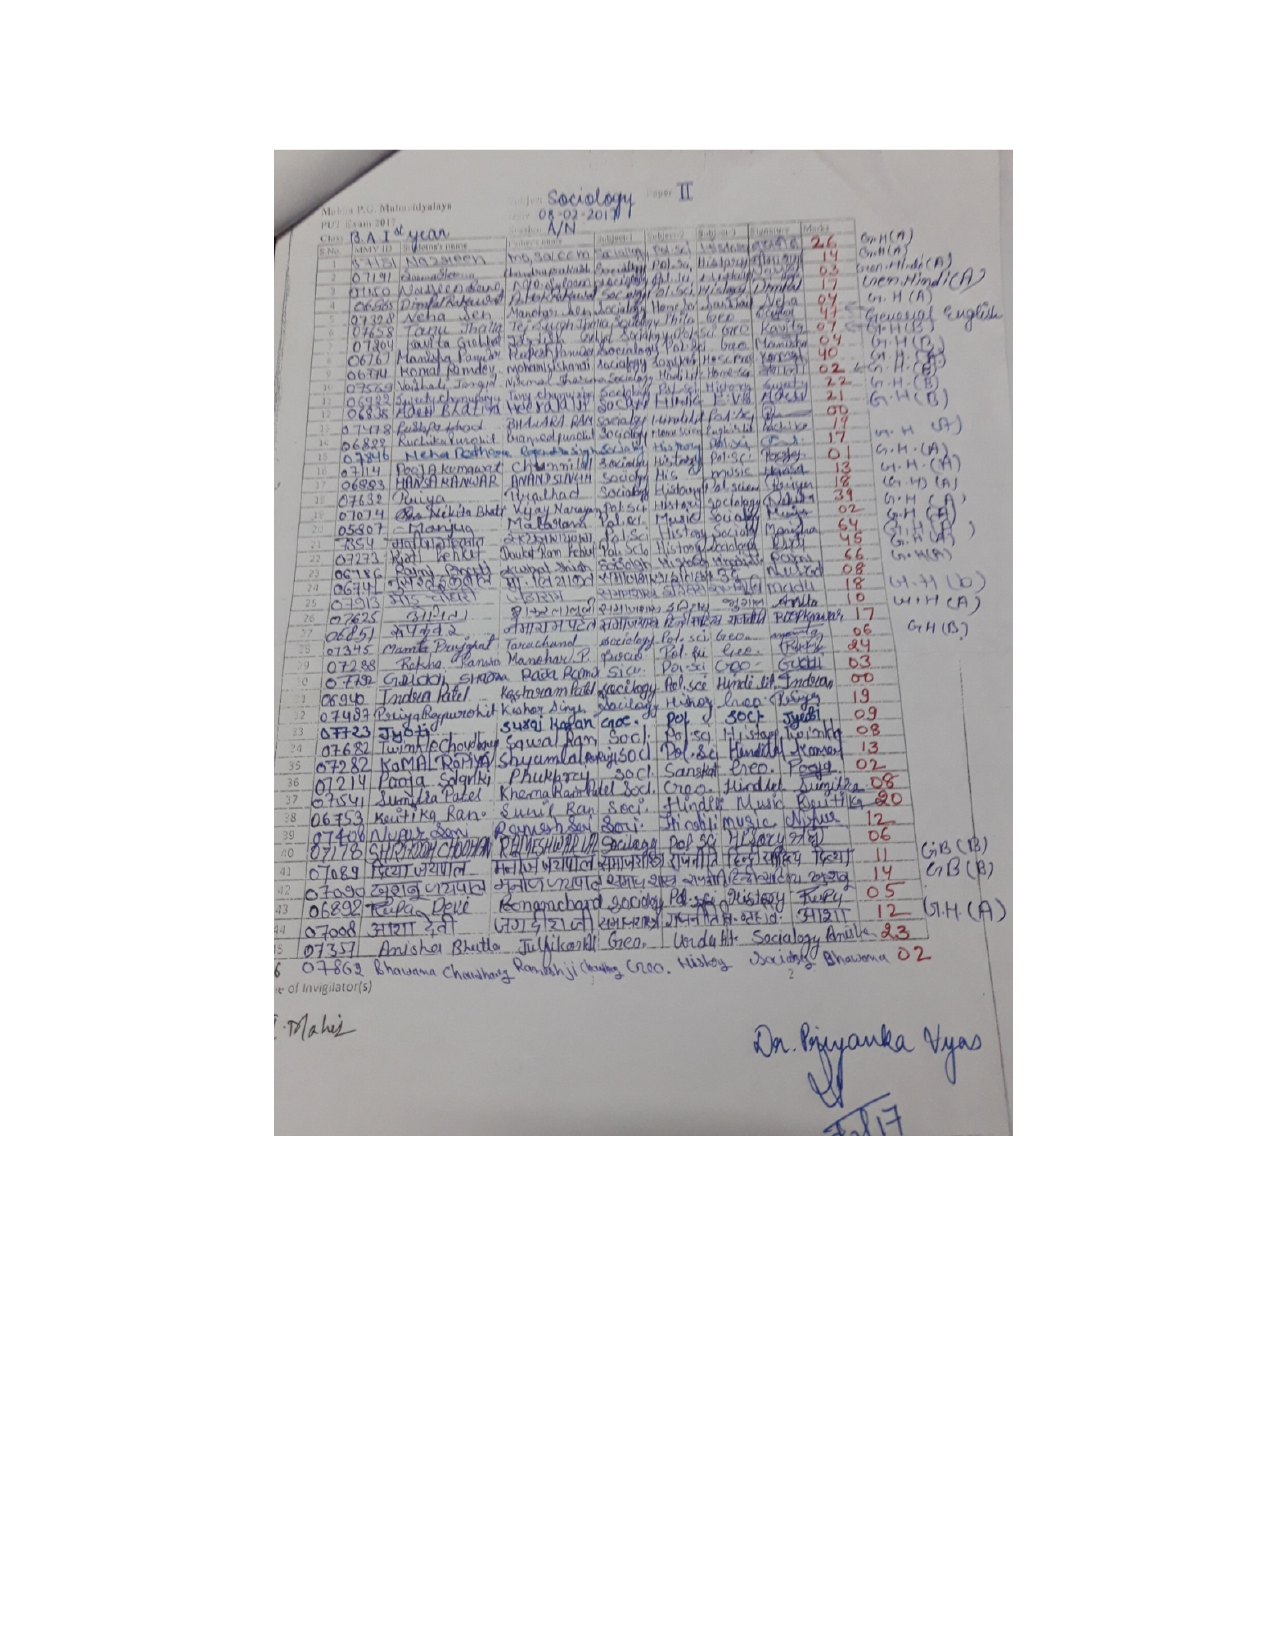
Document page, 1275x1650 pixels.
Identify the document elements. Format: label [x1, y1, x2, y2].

picture [274, 151, 1013, 1135]
